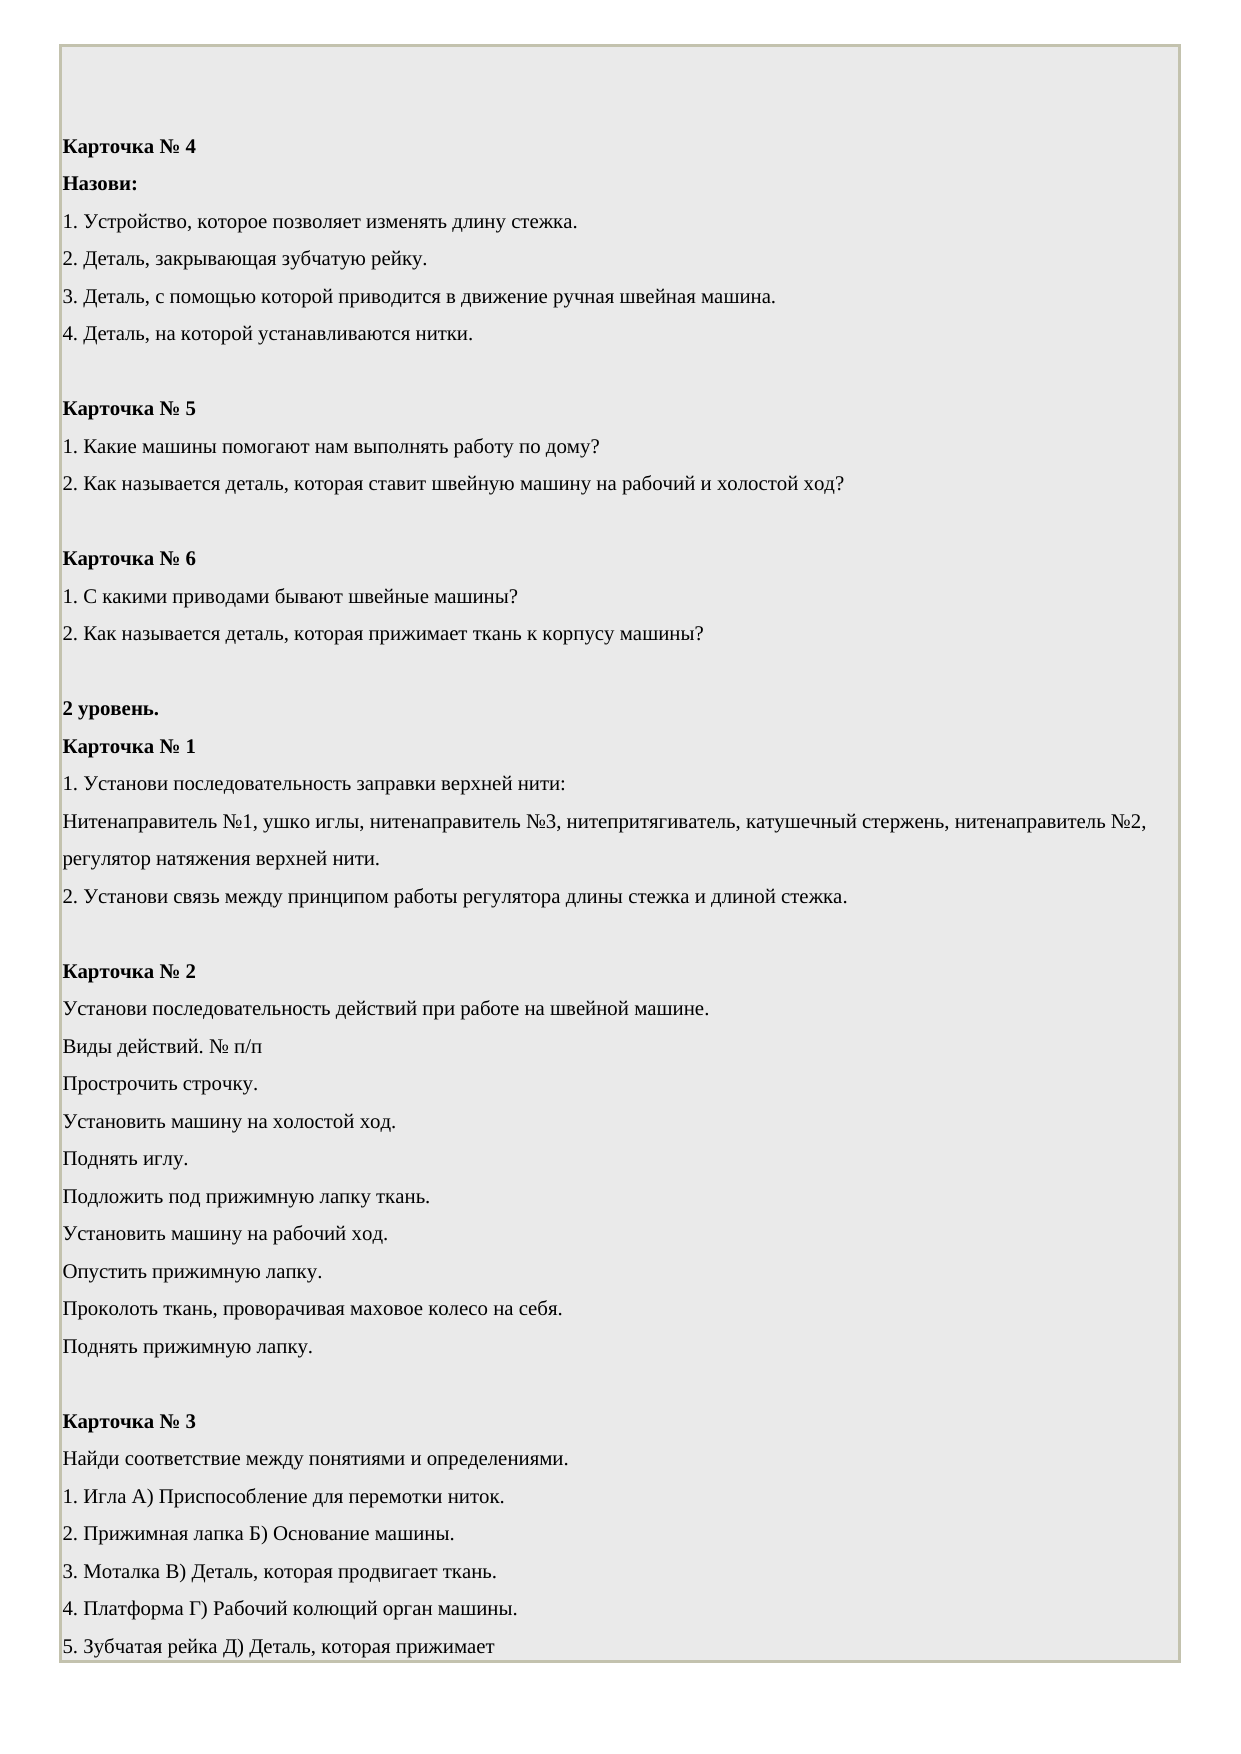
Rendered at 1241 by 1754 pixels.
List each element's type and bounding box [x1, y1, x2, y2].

table_header [59, 44, 1181, 1663]
